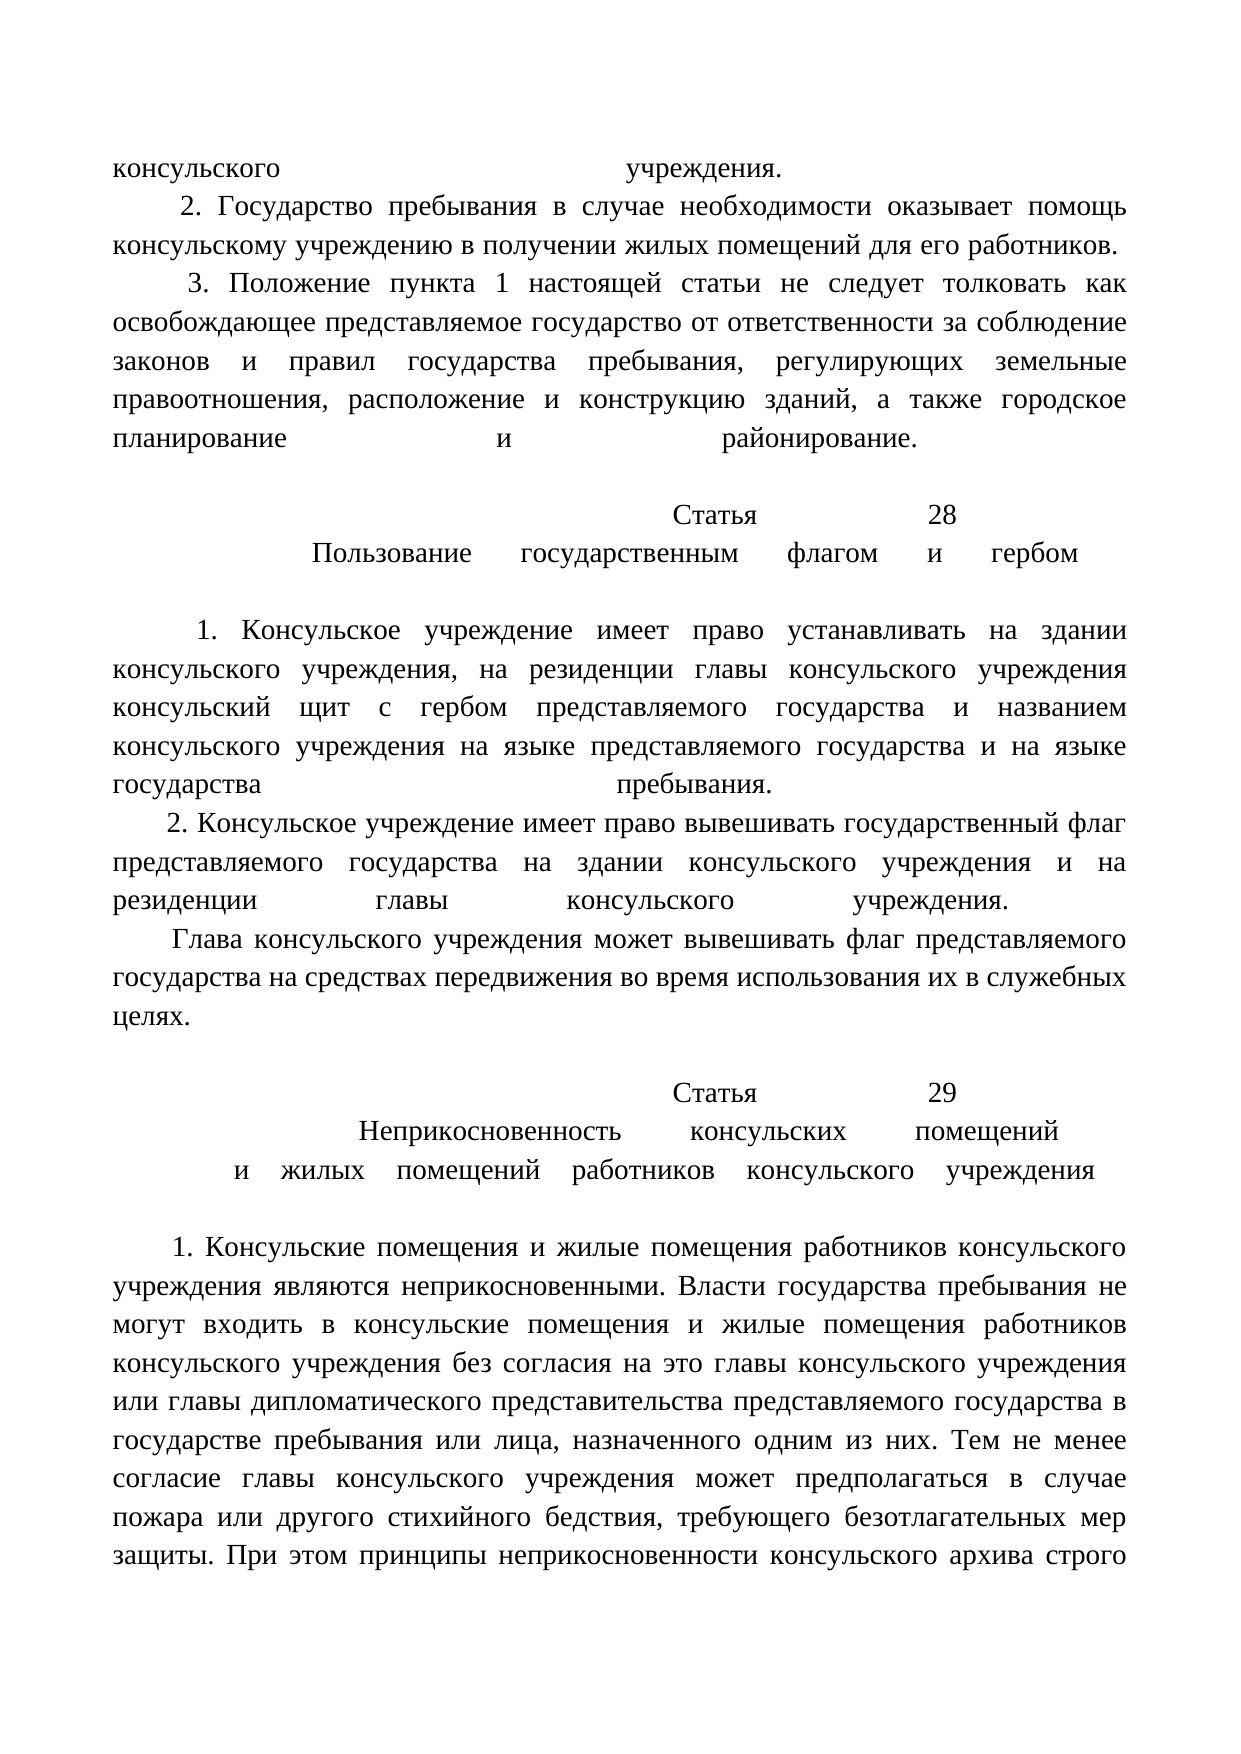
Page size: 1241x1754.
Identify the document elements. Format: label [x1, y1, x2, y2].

text [112, 150, 1128, 1571]
